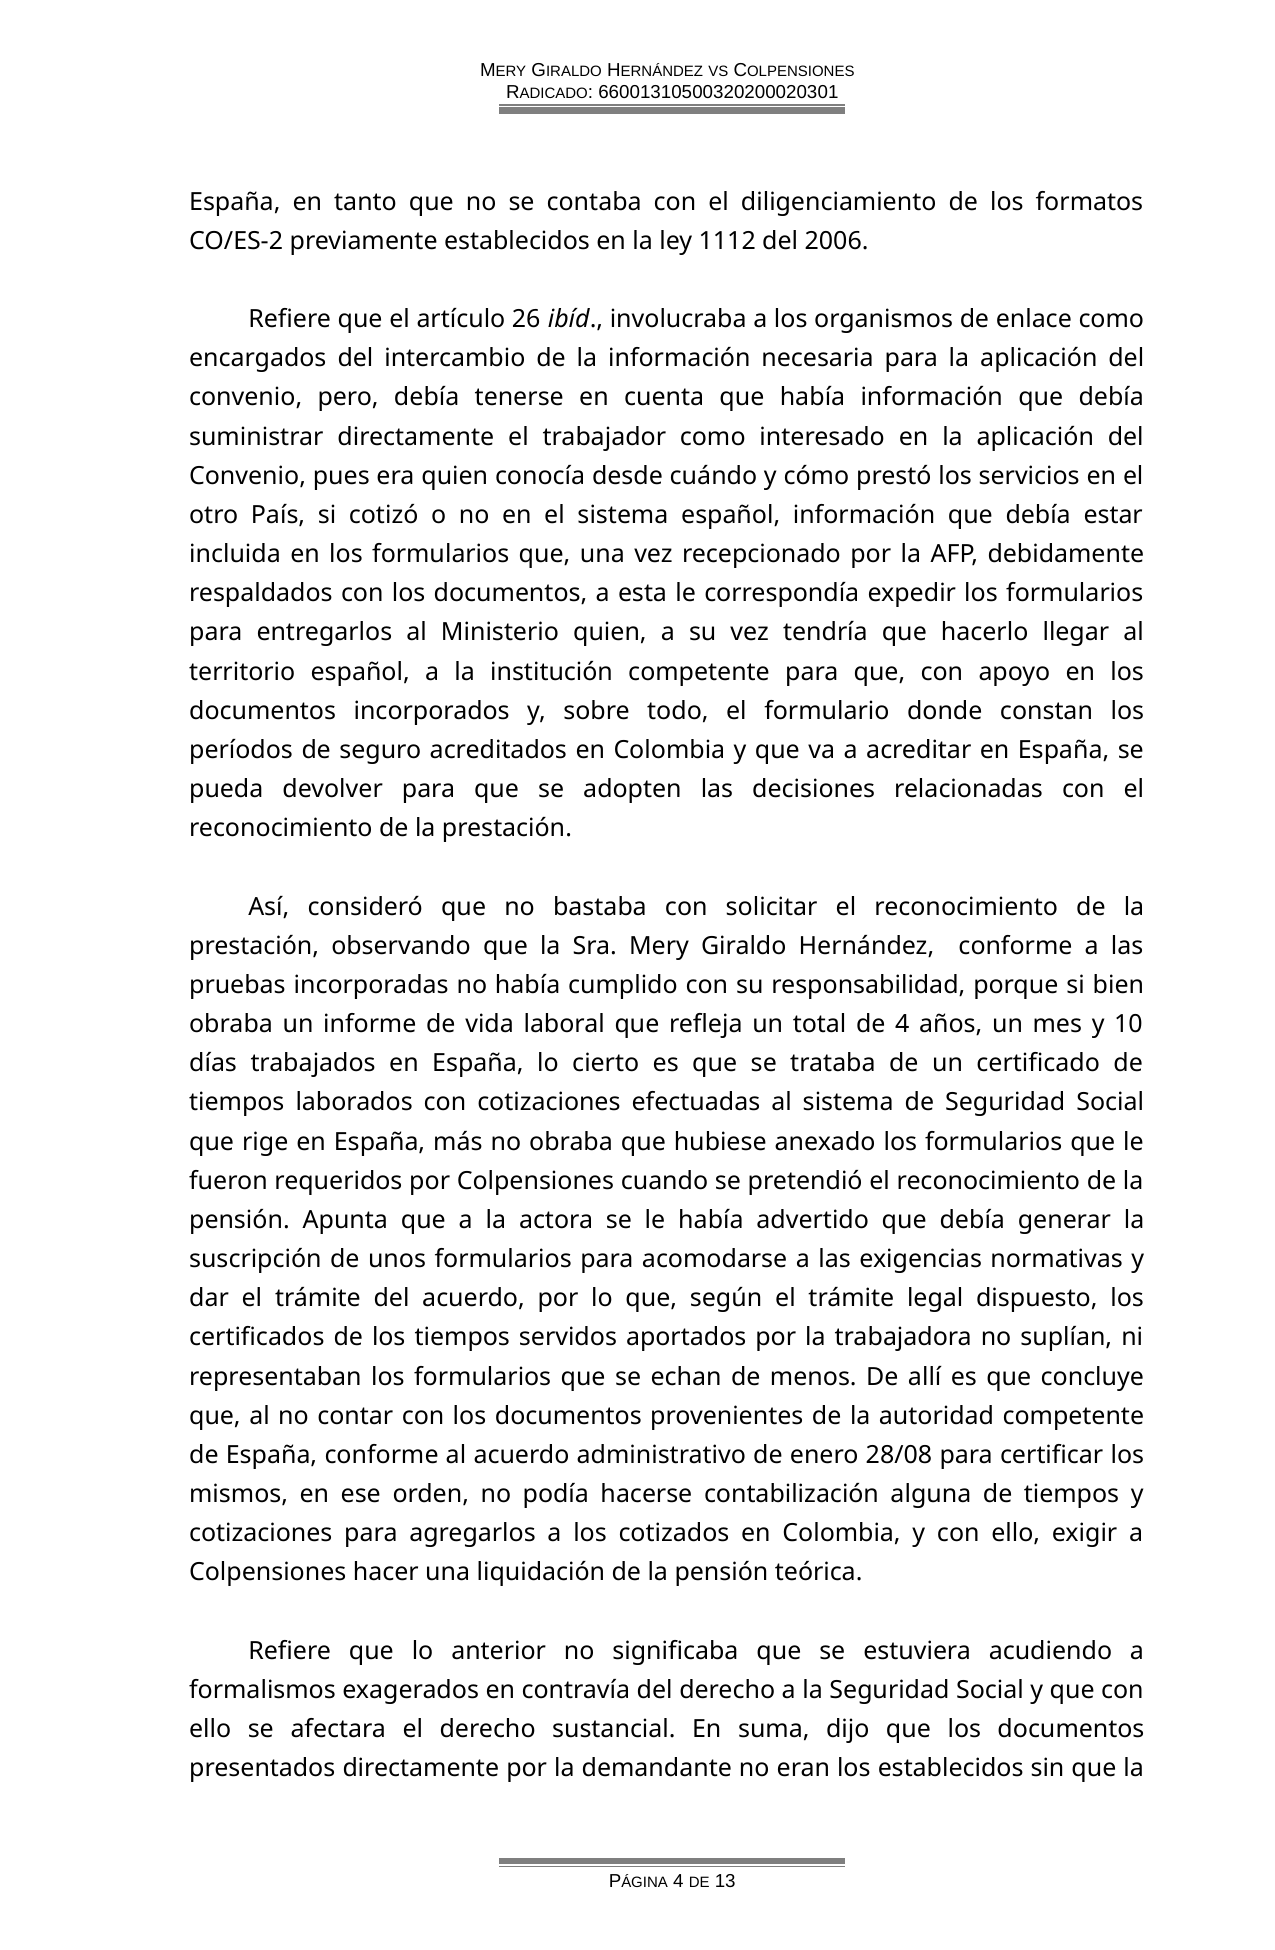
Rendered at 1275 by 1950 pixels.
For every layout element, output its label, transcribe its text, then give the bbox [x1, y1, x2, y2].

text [189, 183, 1145, 256]
text Refiere que el artículo 26 ibíd., involucraba a los organismos de enlace como encargados del intercambio de la información necesaria para la aplicación del convenio, pero, debía tenerse en cuenta que había información que debía suministrar directamente el trabajador como interesado en la aplicación del Convenio, pues era quien conocía desde cuándo y cómo prestó los servicios en el otro País, si cotizó o no en el sistema español, información que debía estar incluida en los formularios que, una vez recepcionado por la AFP, debidamente respaldados con los documentos, a esta le correspondía expedir los formularios para entregarlos al Ministerio quien, a su vez tendría que hacerlo llegar al territorio español, a la institución competente para que, con apoyo en los documentos incorporados y, sobre todo, el formulario donde constan los períodos de seguro acreditados en Colombia y que va a acreditar en España, se pueda devolver para que se adopten las decisiones relacionadas con el reconocimiento de la prestación. [189, 301, 1145, 844]
text Así, consideró que no bastaba con solicitar el reconocimiento de la prestación, observando que la Sra. Mery Giraldo Hernández, conforme a las pruebas incorporadas no había cumplido con su responsabilidad, porque si bien obraba un informe de vida laboral que refleja un total de 4 años, un mes y 10 días trabajados en España, lo cierto es que se trataba de un certificado de tiempos laborados con cotizaciones efectuadas al sistema de Seguridad Social que rige en España, más no obraba que hubiese anexado los formularios que le fueron requeridos por Colpensiones cuando se pretendió el reconocimiento de la pensión. Apunta que a la actora se le había advertido que debía generar la suscripción de unos formularios para acomodarse a las exigencias normativas y dar el trámite del acuerdo, por lo que, según el trámite legal dispuesto, los certificados de los tiempos servidos aportados por la trabajadora no suplían, ni representaban los formularios que se echan de menos. De allí es que concluye que, al no contar con los documentos provenientes de la autoridad competente de España, conforme al acuerdo administrativo de enero 28/08 para certificar los mismos, en ese orden, no podía hacerse contabilización alguna de tiempos y cotizaciones para agregarlos a los cotizados en Colombia, y con ello, exigir a Colpensiones hacer una liquidación de la pensión teórica. [189, 888, 1145, 1588]
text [189, 1632, 1145, 1784]
